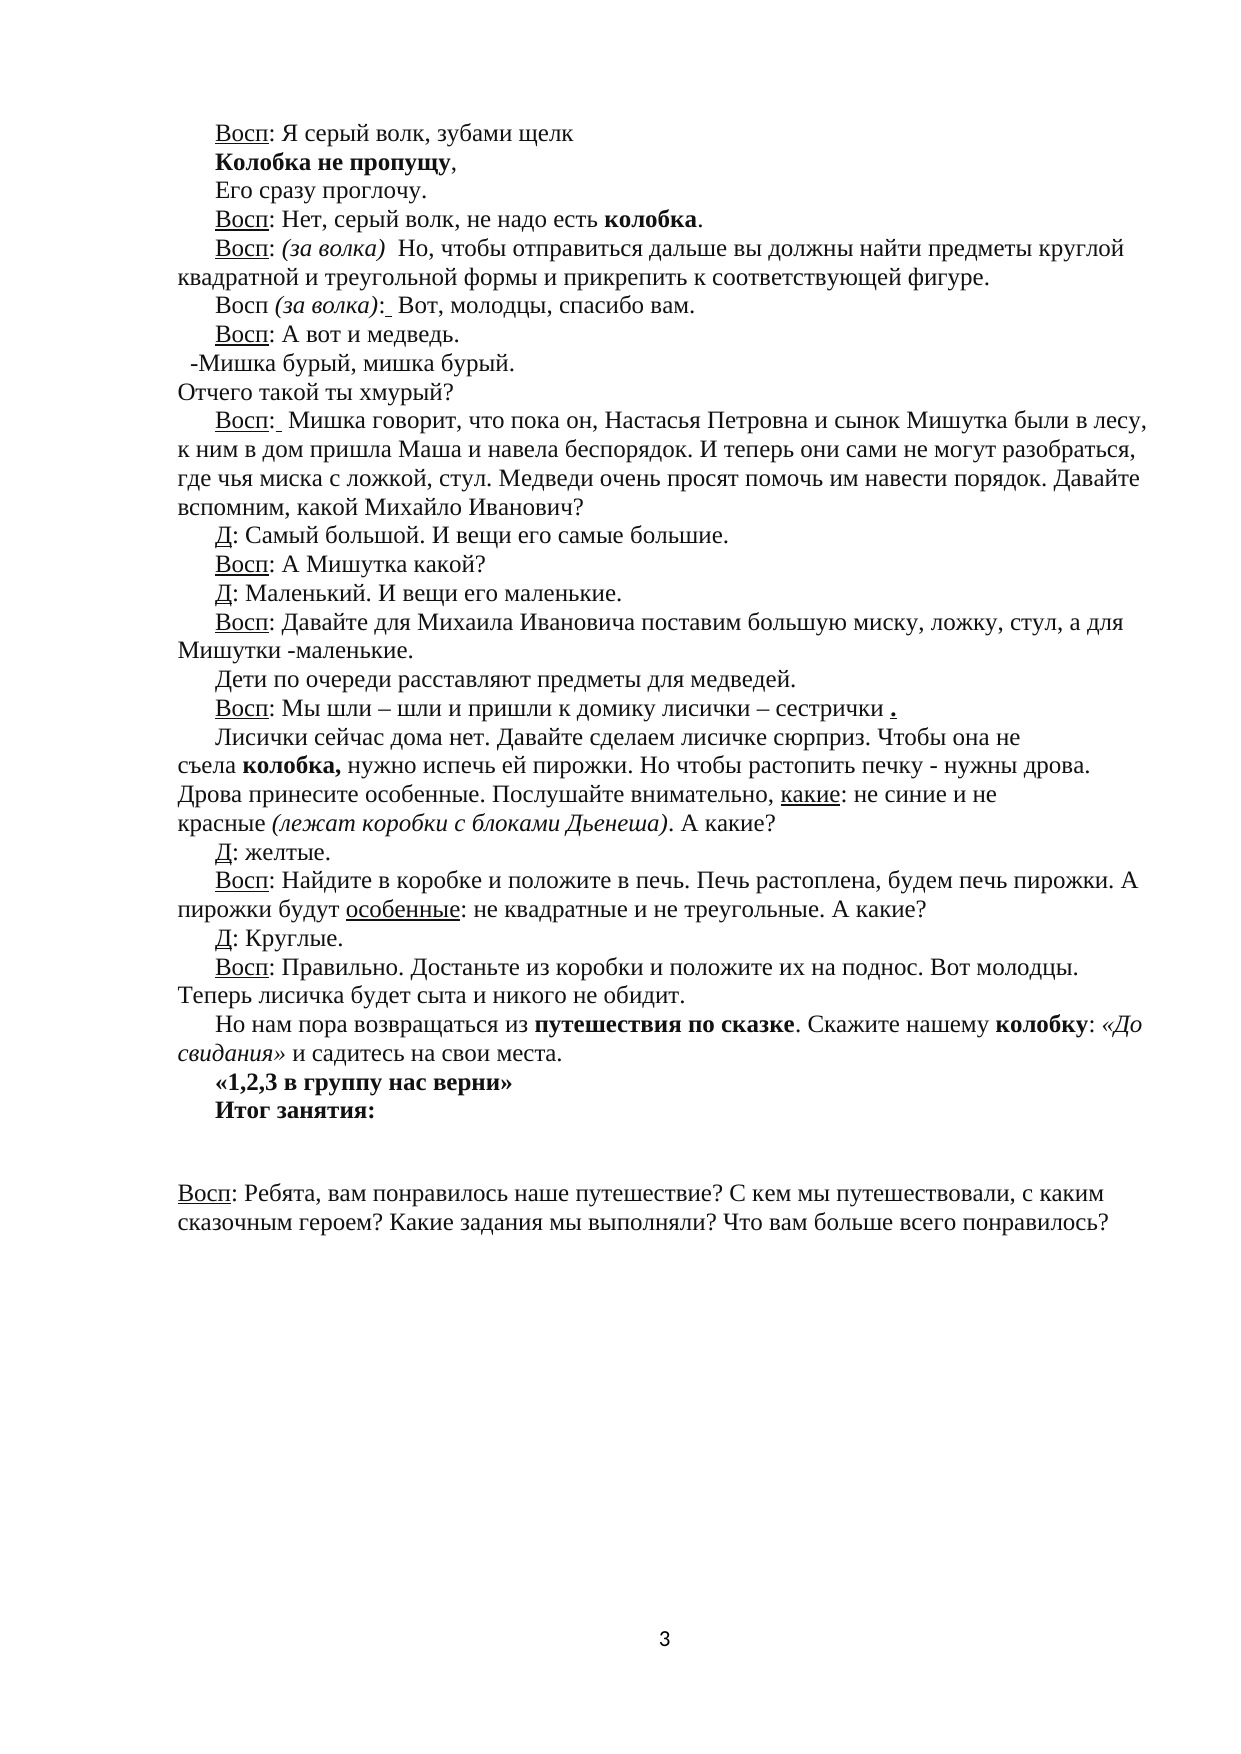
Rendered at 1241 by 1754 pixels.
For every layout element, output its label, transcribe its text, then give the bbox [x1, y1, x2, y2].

text «1,2,3 в группу нас верни» [177, 1067, 1152, 1096]
text Восп (за волка): Вот, молодцы, спасибо вам. [177, 291, 1152, 319]
text Восп: (за волка) Но, чтобы отправиться дальше вы должны найти предметы круглой квадратной и треугольной формы и прикрепить к соответствующей фигуре. [177, 233, 1152, 291]
text Дети по очереди расставляют предметы для медведей. [177, 664, 1152, 693]
text Восп: Нет, серый волк, не надо есть колобка. [177, 204, 1152, 233]
text Д: Маленький. И вещи его маленькие. [177, 578, 1152, 607]
text Восп: Ребята, вам понравилось наше путешествие? С кем мы путешествовали, с каким сказочным героем? Какие задания мы выполняли? Что вам больше всего понравилось? [177, 1178, 1152, 1236]
text Восп: А вот и медведь. -Мишка бурый, мишка бурый. Отчего такой ты хмурый? [177, 319, 1152, 406]
text Восп: Я серый волк, зубами щелк [177, 118, 1152, 147]
text Д: желтые. [177, 837, 1152, 866]
text Но нам пора возвращаться из путешествия по сказке. Скажите нашему колобку: «До свидания» и садитесь на свои места. [177, 1009, 1152, 1067]
text Восп: Найдите в коробке и положите в печь. Печь растоплена, будем печь пирожки. А пирожки будут особенные: не квадратные и не треугольные. А какие? [177, 866, 1152, 923]
text Восп: Давайте для Михаила Ивановича поставим большую миску, ложку, стул, а для Мишутки -маленькие. [177, 607, 1152, 664]
text Лисички сейчас дома нет. Давайте сделаем лисичке сюрприз. Чтобы она не съела колобка, нужно испечь ей пирожки. Но чтобы растопить печку - нужны дрова. Дрова принесите особенные. Послушайте внимательно, какие: не синие и не красные (лежат коробки с блоками Дьенеша). А какие? [177, 722, 1152, 837]
text Д: Самый большой. И вещи его самые большие. [177, 521, 1152, 549]
text Восп: Мы шли – шли и пришли к домику лисички – сестрички . [177, 693, 1152, 722]
text Д: Круглые. [177, 923, 1152, 952]
text Итог занятия: [177, 1096, 1152, 1124]
text Восп: Правильно. Достаньте из коробки и положите их на поднос. Вот молодцы. Теперь лисичка будет сыта и никого не обидит. [177, 952, 1152, 1009]
text Колобка не пропущу, Его сразу проглочу. [177, 147, 1152, 204]
text Восп: А Мишутка какой? [177, 549, 1152, 578]
text Восп: Мишка говорит, что пока он, Настасья Петровна и сынок Мишутка были в лесу, к ним в дом пришла Маша и навела беспорядок. И теперь они сами не могут разобраться, где чья миска с ложкой, стул. Медведи очень просят помочь им навести порядок. Давайте вспомним, какой Михайло Иванович? [177, 406, 1152, 521]
